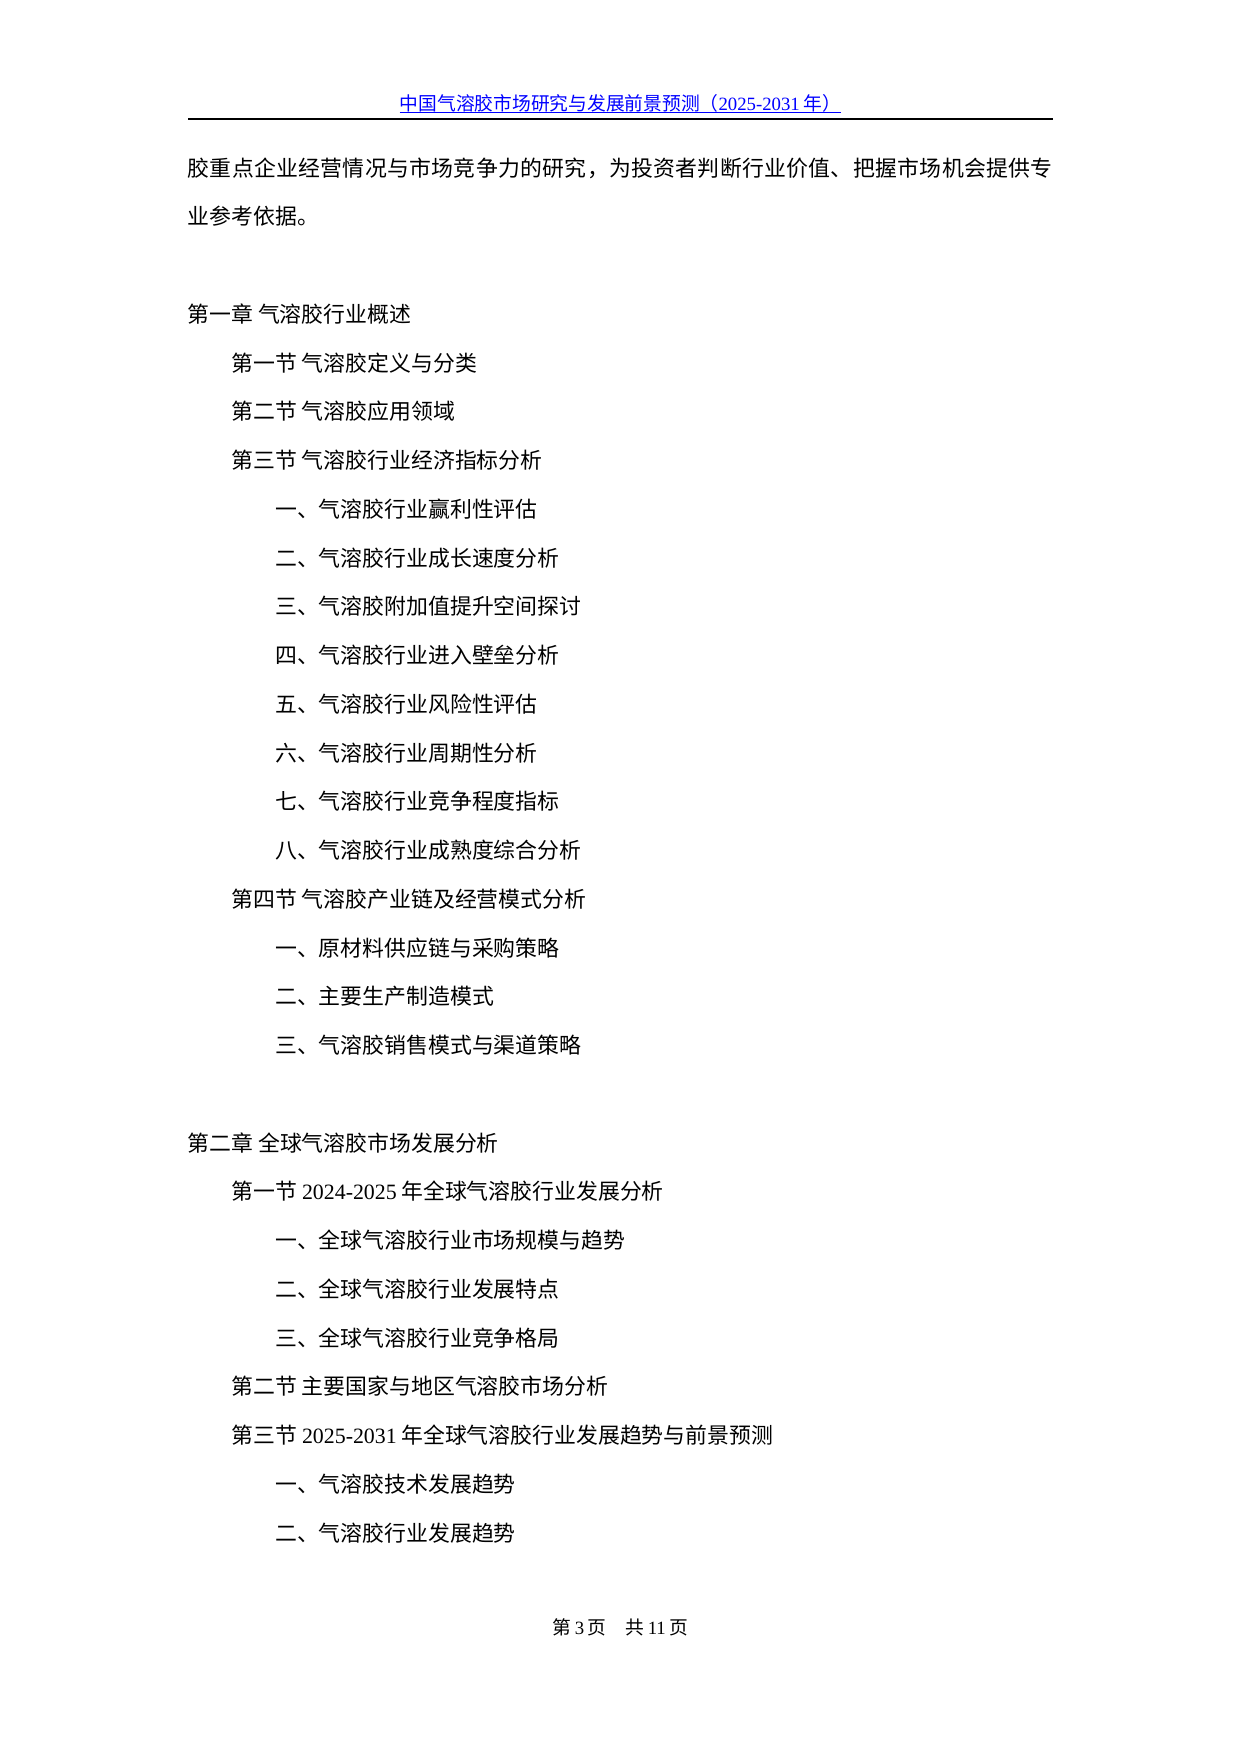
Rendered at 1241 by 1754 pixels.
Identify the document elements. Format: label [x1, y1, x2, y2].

text [187, 150, 1053, 1548]
